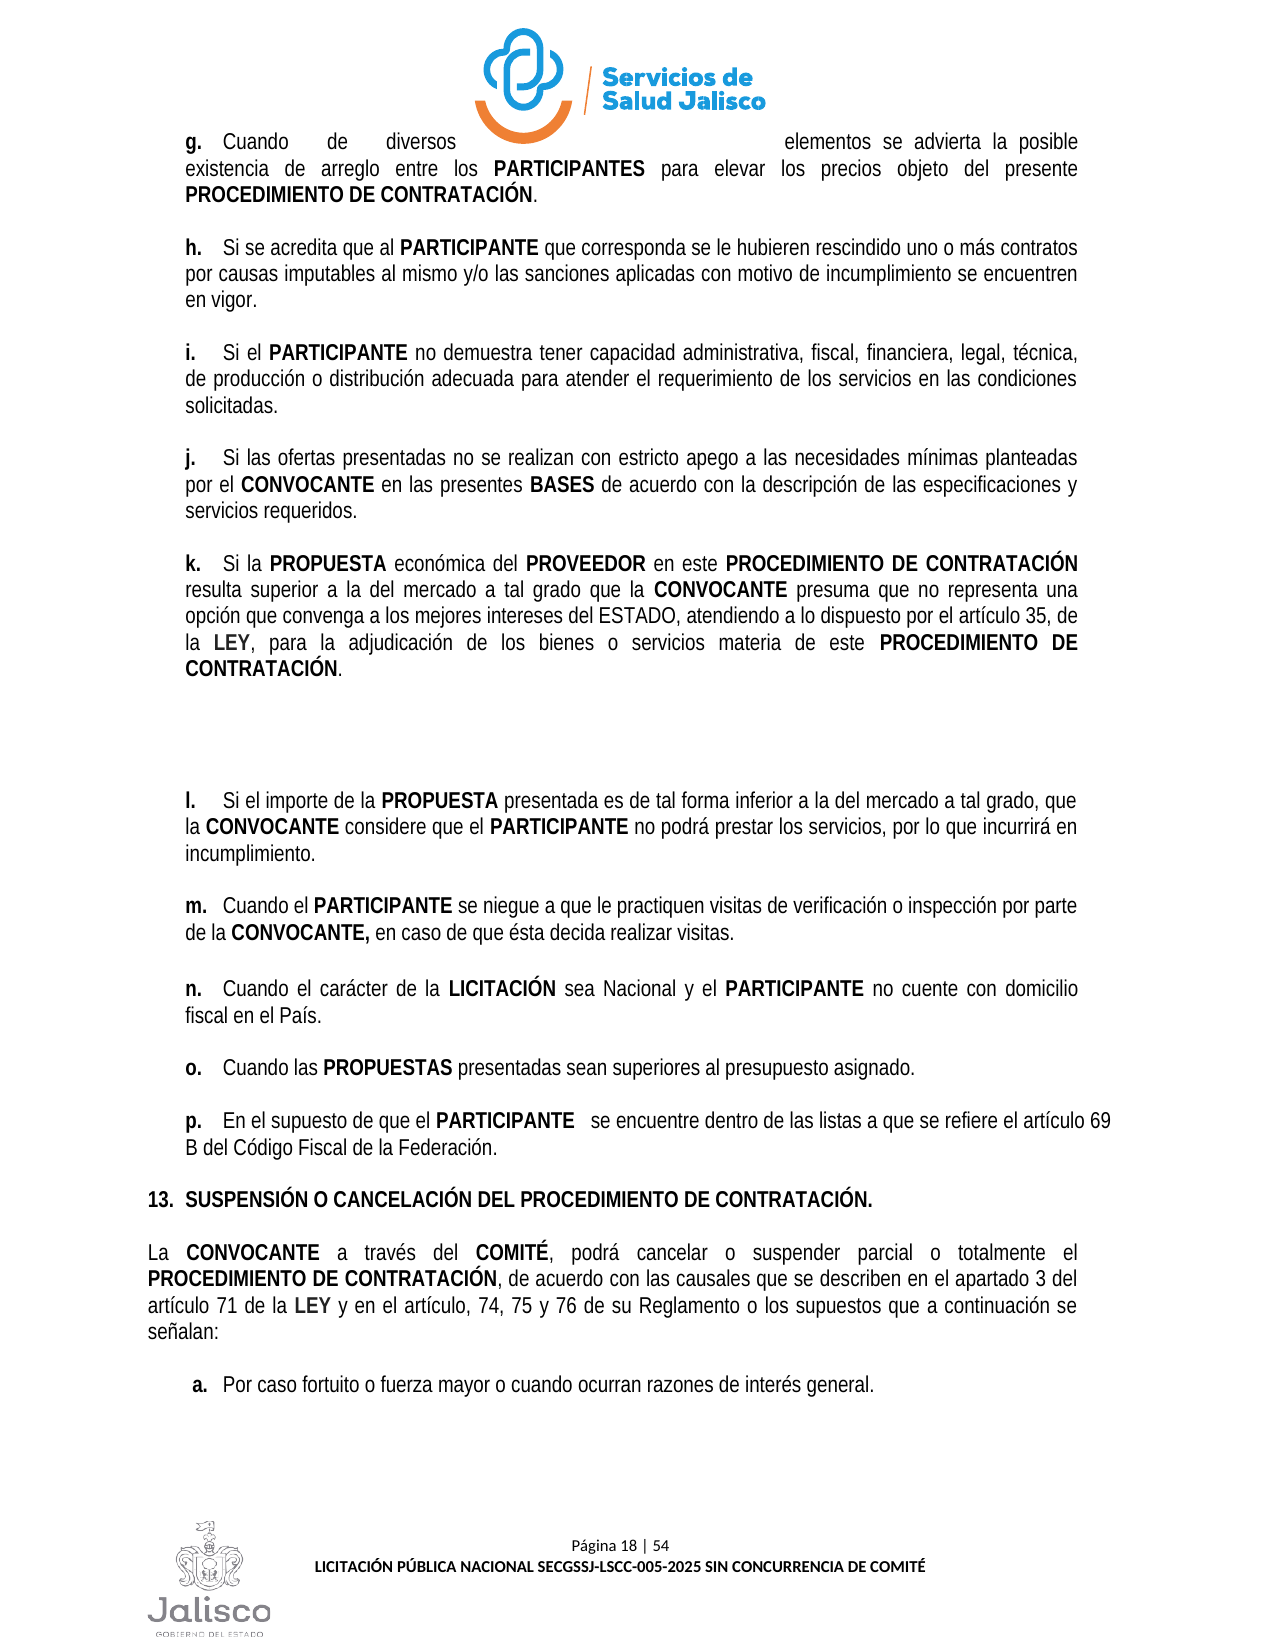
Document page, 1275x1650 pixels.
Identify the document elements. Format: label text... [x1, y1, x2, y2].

list Por caso fortuito o fuerza mayor o cuando ocurran razones de interés general. [192, 1371, 1078, 1397]
list En el supuesto de que el PARTICIPANTE se encuentre dentro de las listas a que se refiere el artículo 69 B del Código Fiscal de la Federación. [185, 1107, 1112, 1160]
list Si las ofertas presentadas no se realizan con estricto apego a las necesidades mínimas planteadas por el CONVOCANTE en las presentes BASES de acuerdo con la descripción de las especificaciones y servicios requeridos. [185, 444, 1078, 523]
list Si el importe de la PROPUESTA presentada es de tal forma inferior a la del mercado a tal grado, que la CONVOCANTE considere que el PARTICIPANTE no podrá prestar los servicios, por lo que incurrirá en incumplimiento. [185, 787, 1078, 866]
list Si el PARTICIPANTE no demuestra tener capacidad administrativa, fiscal, financiera, legal, técnica, de producción o distribución adecuada para atender el requerimiento de los servicios en las condiciones solicitadas. [185, 339, 1078, 418]
list Cuando de diversos elementos se advierta la posible existencia de arreglo entre los PARTICIPANTES para elevar los precios objeto del presente PROCEDIMIENTO DE CONTRATACIÓN. [185, 128, 1078, 207]
text La CONVOCANTE a través del COMITÉ, podrá cancelar o suspender parcial o totalmente el PROCEDIMIENTO DE CONTRATACIÓN, de acuerdo con las causales que se describen en el apartado 3 del artículo 71 de la LEY y en el artículo, 74, 75 y 76 de su Reglamento o los supuestos que a continuación se señalan: [148, 1239, 1078, 1344]
list SUSPENSIÓN O CANCELACIÓN DEL PROCEDIMIENTO DE CONTRATACIÓN. [148, 1186, 1078, 1212]
list Si la PROPUESTA económica del PROVEEDOR en este PROCEDIMIENTO DE CONTRATACIÓN resulta superior a la del mercado a tal grado que la CONVOCANTE presuma que no representa una opción que convenga a los mejores intereses del ESTADO, atendiendo a lo dispuesto por el artículo 35, de la LEY, para la adjudicación de los bienes o servicios materia de este PROCEDIMIENTO DE CONTRATACIÓN. [185, 550, 1078, 682]
list Cuando las PROPUESTAS presentadas sean superiores al presupuesto asignado. [185, 1054, 1112, 1081]
picture [147, 1521, 271, 1637]
list Si se acredita que al PARTICIPANTE que corresponda se le hubieren rescindido uno o más contratos por causas imputables al mismo y/o las sanciones aplicadas con motivo de incumplimiento se encuentren en vigor. [185, 233, 1078, 313]
list Cuando el PARTICIPANTE se niegue a que le practiquen visitas de verificación o inspección por parte de la CONVOCANTE, en caso de que ésta decida realizar visitas. [185, 892, 1078, 945]
list Cuando el carácter de la LICITACIÓN sea Nacional y el PARTICIPANTE no cuente con domicilio fiscal en el País. [185, 975, 1078, 1028]
